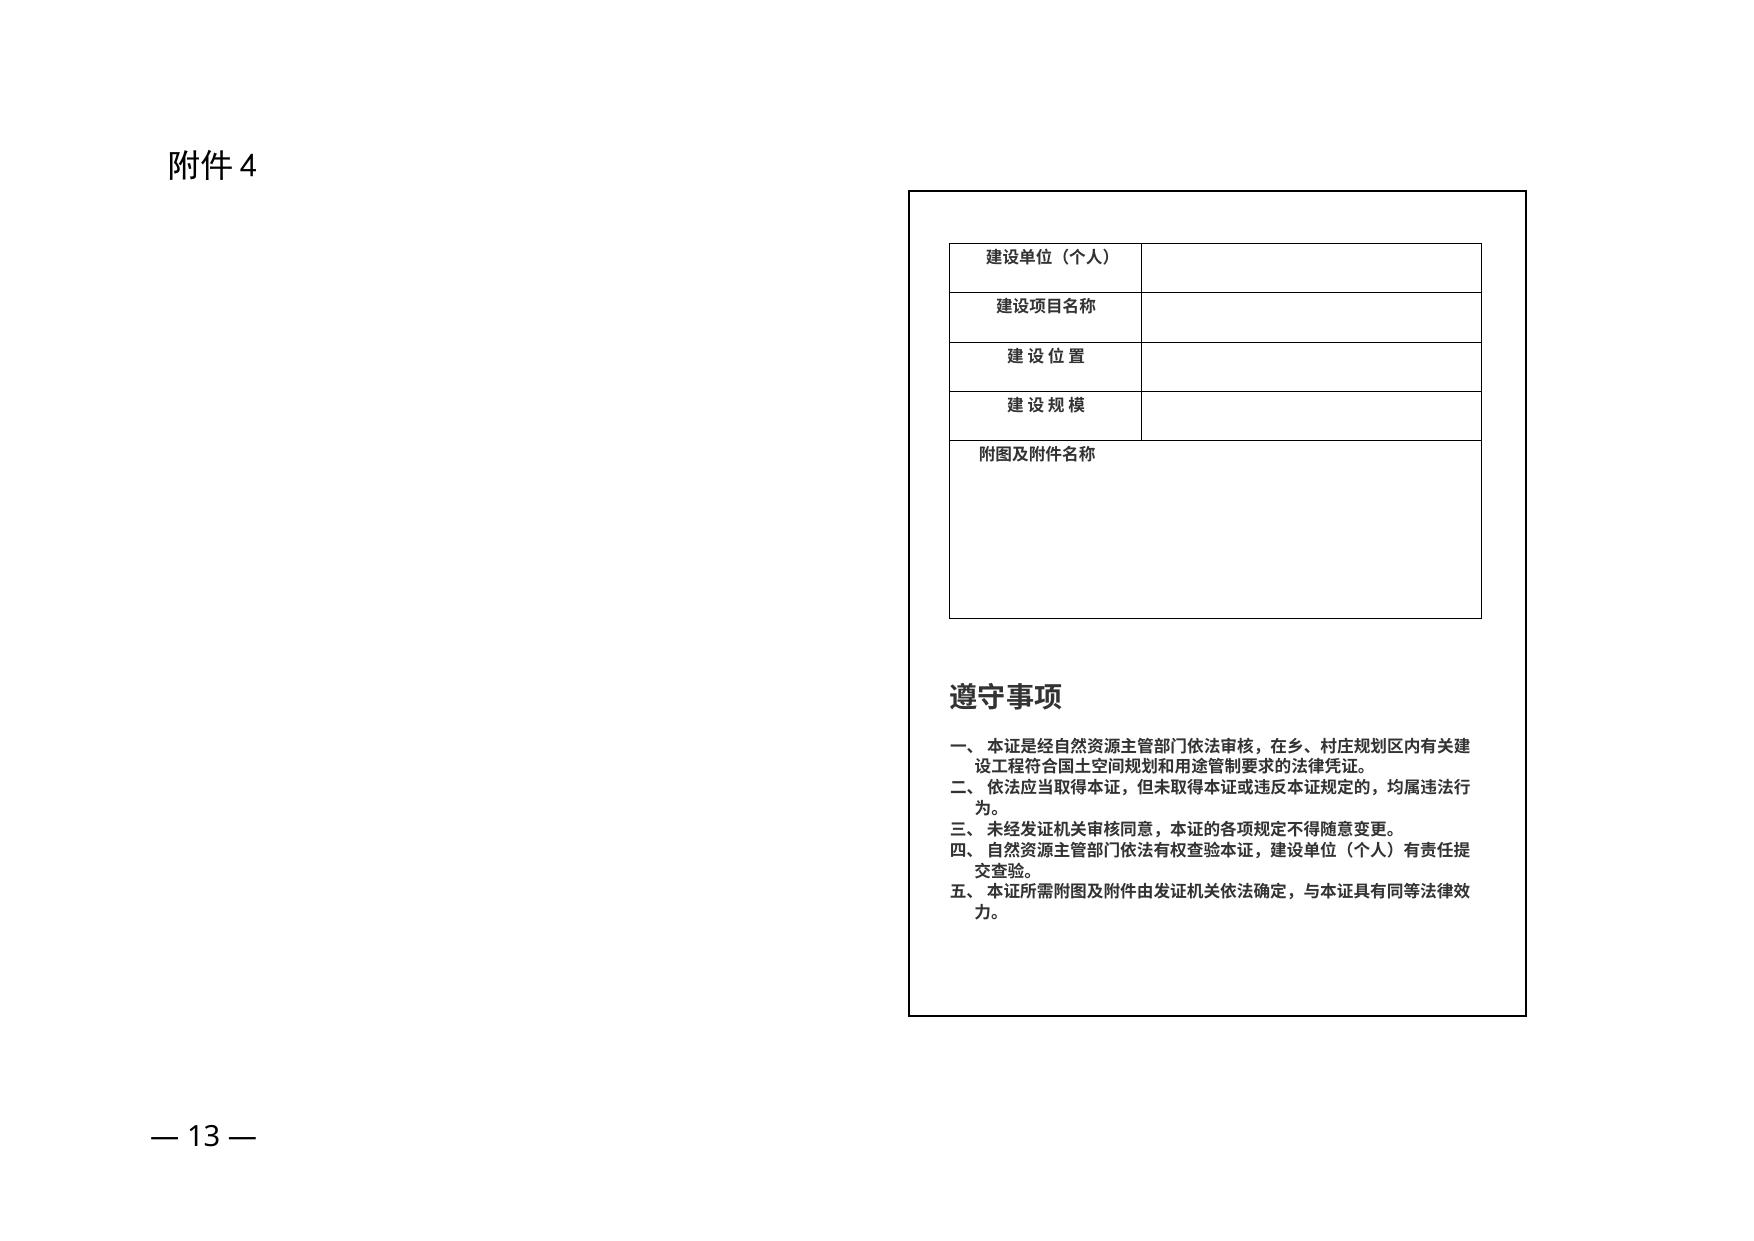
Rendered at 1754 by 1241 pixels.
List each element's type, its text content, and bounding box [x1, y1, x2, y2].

table_header 遵守事项 一、 本证是经自然资源主管部门依法审核，在乡、村庄规划区内有关建 设工程符合国土空间规划和用途管制要求的法律凭证。 二、 依法应当取得本证，但未取得本证或违反本证规定的，均属违法行 为。 三、 未经发证机关审核同意，本证的各项规定不得随意变更。 四、 自然资源主管部门依法有权查验本证，建设单位（个人）有责任提 交查验。 五、 本证所需附图及附件由发证机关依法确定，与本证具有同等法律效 力。 [910, 192, 1525, 1015]
text 附件4 [150, 131, 855, 196]
